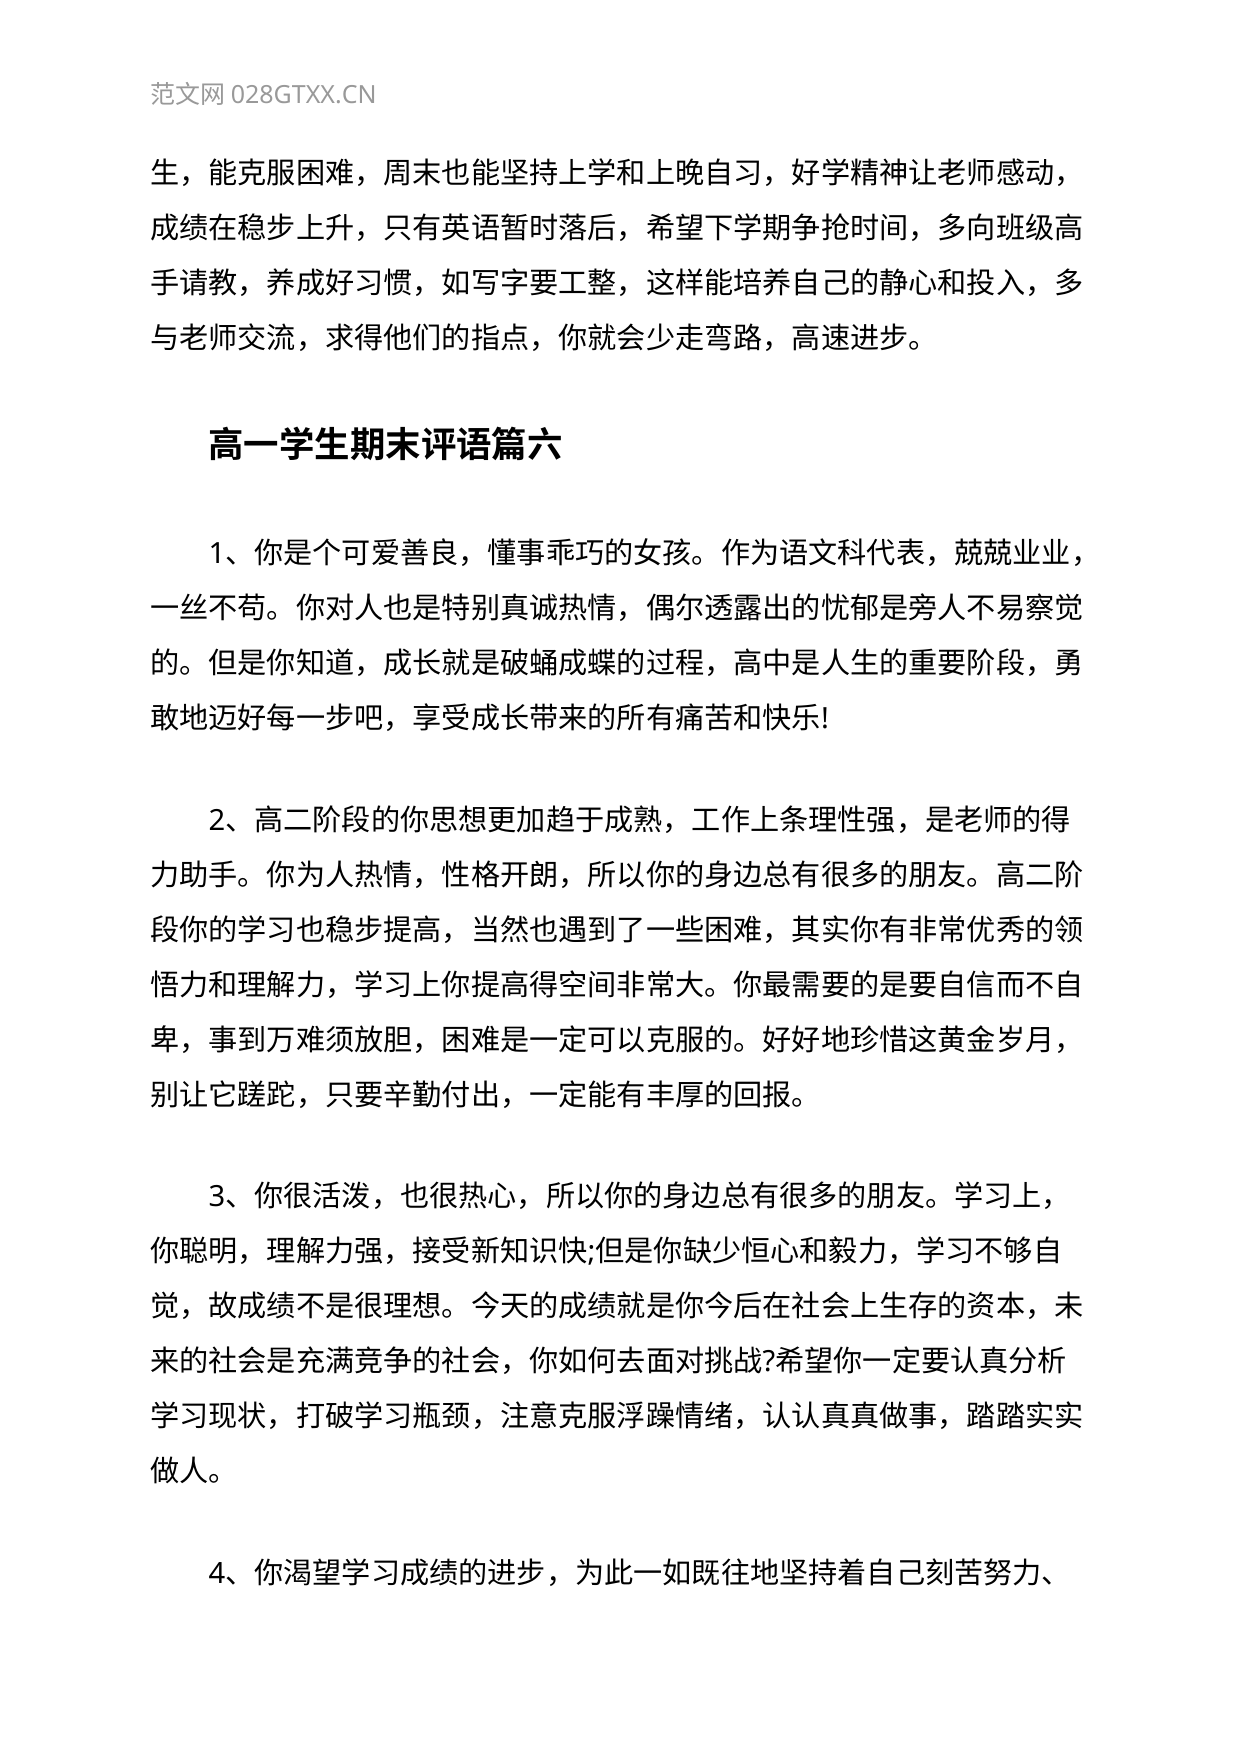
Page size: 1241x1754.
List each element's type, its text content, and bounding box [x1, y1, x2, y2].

text 3、你很活泼，也很热心，所以你的身边总有很多的朋友。学习上，你聪明，理解力强，接受新知识快;但是你缺少恒心和毅力，学习不够自觉，故成绩不是很理想。今天的成绩就是你今后在社会上生存的资本，未来的社会是充满竞争的社会，你如何去面对挑战?希望你一定要认真分析学习现状，打破学习瓶颈，注意克服浮躁情绪，认认真真做事，踏踏实实做人。 [150, 1173, 1090, 1490]
text 1、你是个可爱善良，懂事乖巧的女孩。作为语文科代表，兢兢业业，一丝不苟。你对人也是特别真诚热情，偶尔透露出的忧郁是旁人不易察觉的。但是你知道，成长就是破蛹成蝶的过程，高中是人生的重要阶段，勇敢地迈好每一步吧，享受成长带来的所有痛苦和快乐! [150, 530, 1090, 737]
text 高一学生期末评语篇六 [150, 416, 1090, 468]
text 2、高二阶段的你思想更加趋于成熟，工作上条理性强，是老师的得力助手。你为人热情，性格开朗，所以你的身边总有很多的朋友。高二阶段你的学习也稳步提高，当然也遇到了一些困难，其实你有非常优秀的领悟力和理解力，学习上你提高得空间非常大。你最需要的是要自信而不自卑，事到万难须放胆，困难是一定可以克服的。好好地珍惜这黄金岁月，别让它蹉跎，只要辛勤付出，一定能有丰厚的回报。 [150, 797, 1090, 1113]
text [150, 1549, 1090, 1592]
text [150, 150, 1090, 357]
